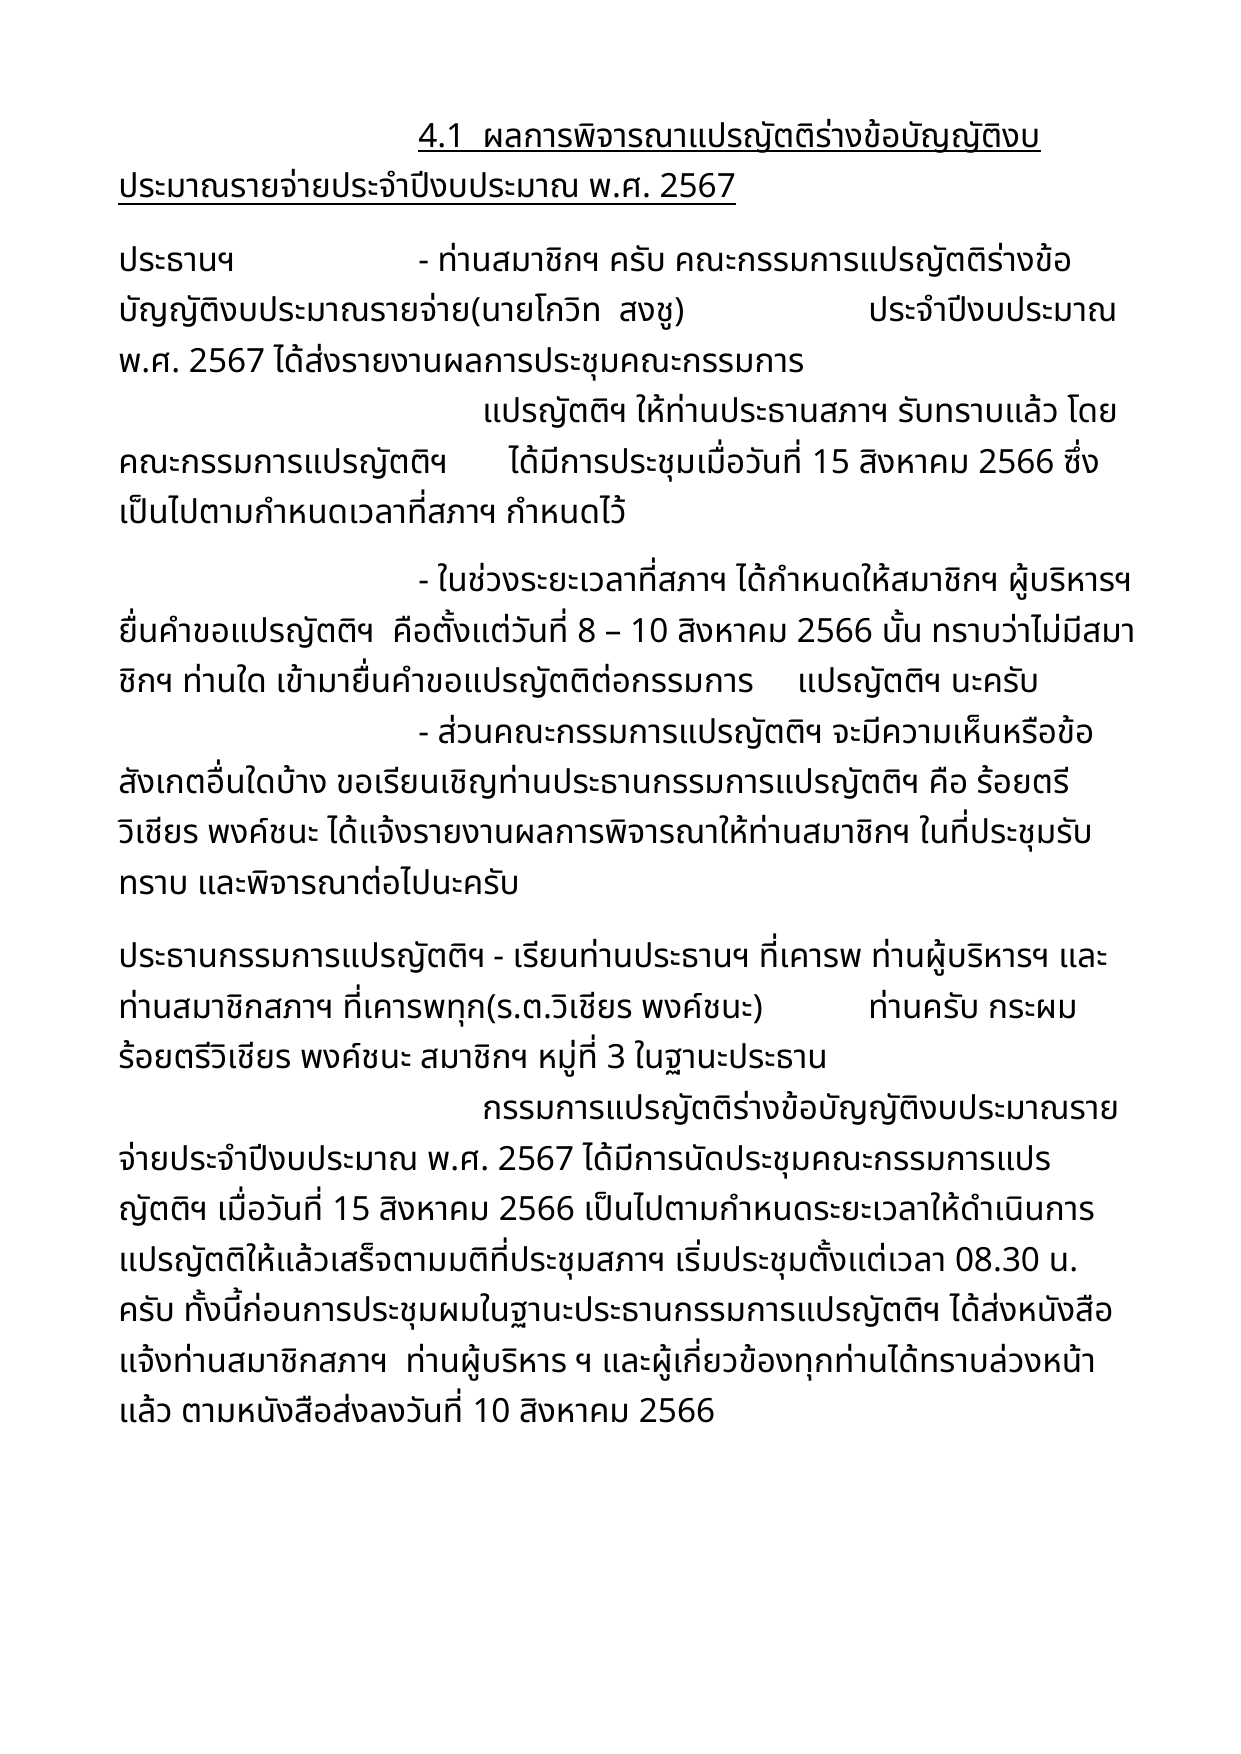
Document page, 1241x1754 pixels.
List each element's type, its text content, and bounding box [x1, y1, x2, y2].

text กรรมการแปรญัตติร่างข้อบัญญัติงบประมาณรายจ่ายประจำปีงบประมาณ พ.ศ. 2567 ได้มีการนัดประชุมคณะกรรมการแปรญัตติฯ เมื่อวันที่ 15 สิงหาคม 2566 เป็นไปตามกำหนดระยะเวลาให้ดำเนินการแปรญัตติให้แล้วเสร็จตามมติที่ประชุมสภาฯ เริ่มประชุมตั้งแต่เวลา 08.30 น. ครับ ทั้งนี้ก่อนการประชุมผมในฐานะประธานกรรมการแปรญัตติฯ ได้ส่งหนังสือแจ้งท่านสมาชิกสภาฯ ท่านผู้บริหาร ฯ และผู้เกี่ยวข้องทุกท่านได้ทราบล่วงหน้าแล้ว ตามหนังสือส่งลงวันที่ 10 สิงหาคม 2566 [118, 1084, 1137, 1438]
text - ส่วนคณะกรรมการแปรญัตติฯ จะมีความเห็นหรือข้อสังเกตอื่นใดบ้าง ขอเรียนเชิญท่านประธานกรรมการแปรญัตติฯ คือ ร้อยตรีวิเชียร พงค์ชนะ ได้แจ้งรายงานผลการพิจารณาให้ท่านสมาชิกฯ ในที่ประชุมรับทราบ และพิจารณาต่อไปนะครับ [118, 707, 1137, 909]
text ประธานฯ - ท่านสมาชิกฯ ครับ คณะกรรมการแปรญัตติร่างข้อบัญญัติงบประมาณรายจ่าย(นายโกวิท สงชู) ประจำปีงบประมาณ พ.ศ. 2567 ได้ส่งรายงานผลการประชุมคณะกรรมการ [118, 235, 1137, 387]
text 4.1 ผลการพิจารณาแปรญัตติร่างข้อบัญญัติงบประมาณรายจ่ายประจำปีงบประมาณ พ.ศ. 2567 [118, 111, 1137, 213]
text แปรญัตติฯ ให้ท่านประธานสภาฯ รับทราบแล้ว โดยคณะกรรมการแปรญัตติฯ ได้มีการประชุมเมื่อวันที่ 15 สิงหาคม 2566 ซึ่งเป็นไปตามกำหนดเวลาที่สภาฯ กำหนดไว้ [118, 387, 1137, 539]
text - ในช่วงระยะเวลาที่สภาฯ ได้กำหนดให้สมาชิกฯ ผู้บริหารฯ ยื่นคำขอแปรญัตติฯ คือตั้งแต่วันที่ 8 – 10 สิงหาคม 2566 นั้น ทราบว่าไม่มีสมาชิกฯ ท่านใด เข้ามายื่นคำขอแปรญัตติต่อกรรมการ แปรญัตติฯ นะครับ [118, 556, 1137, 707]
text ประธานกรรมการแปรญัตติฯ - เรียนท่านประธานฯ ที่เคารพ ท่านผู้บริหารฯ และท่านสมาชิกสภาฯ ที่เคารพทุก(ร.ต.วิเชียร พงค์ชนะ) ท่านครับ กระผม ร้อยตรีวิเชียร พงค์ชนะ สมาชิกฯ หมู่ที่ 3 ในฐานะประธาน [118, 932, 1137, 1084]
